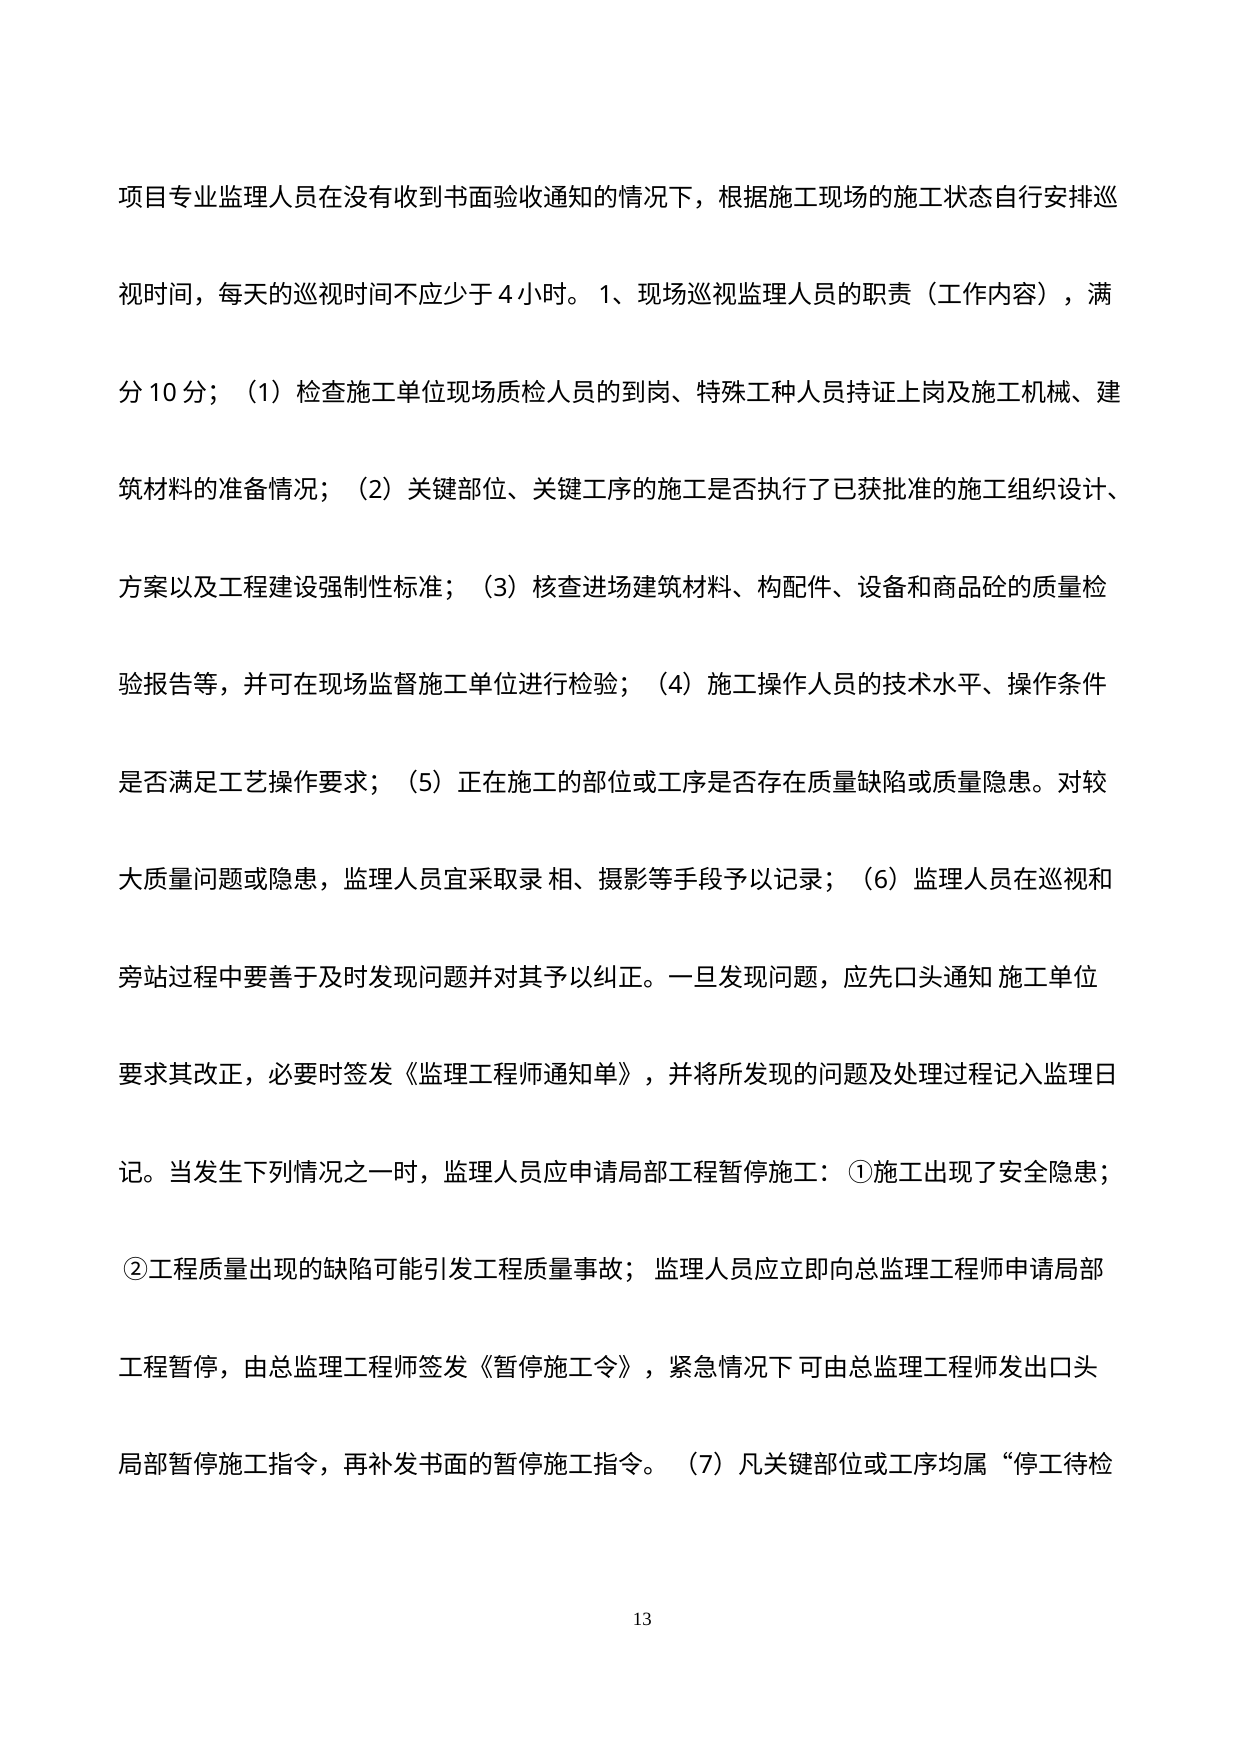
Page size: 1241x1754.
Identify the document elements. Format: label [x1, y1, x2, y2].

text [118, 163, 1122, 1495]
